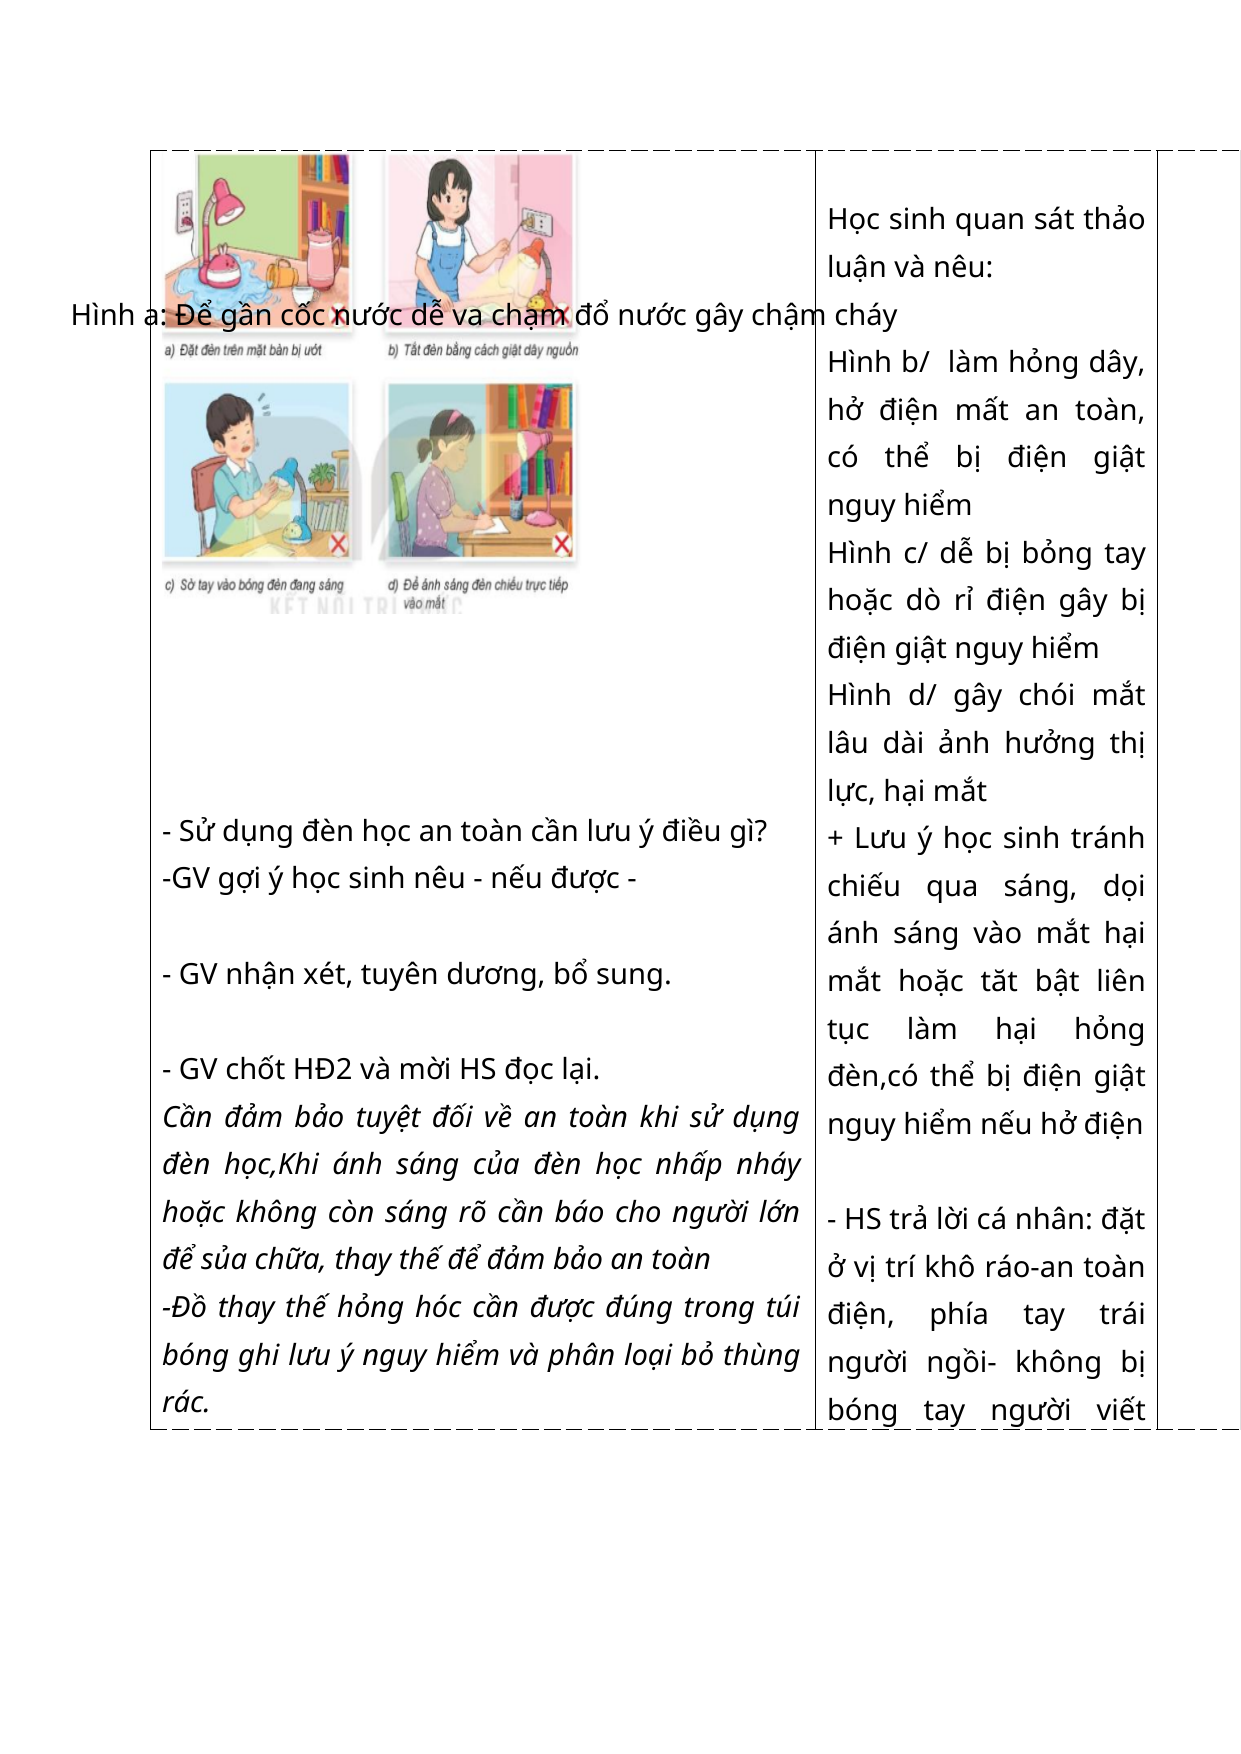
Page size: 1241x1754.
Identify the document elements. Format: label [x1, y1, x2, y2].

table_cell [816, 150, 1157, 1428]
table_cell [151, 150, 815, 1428]
table_cell [1158, 150, 1240, 1428]
picture [578, 311, 584, 323]
picture [161, 151, 584, 614]
